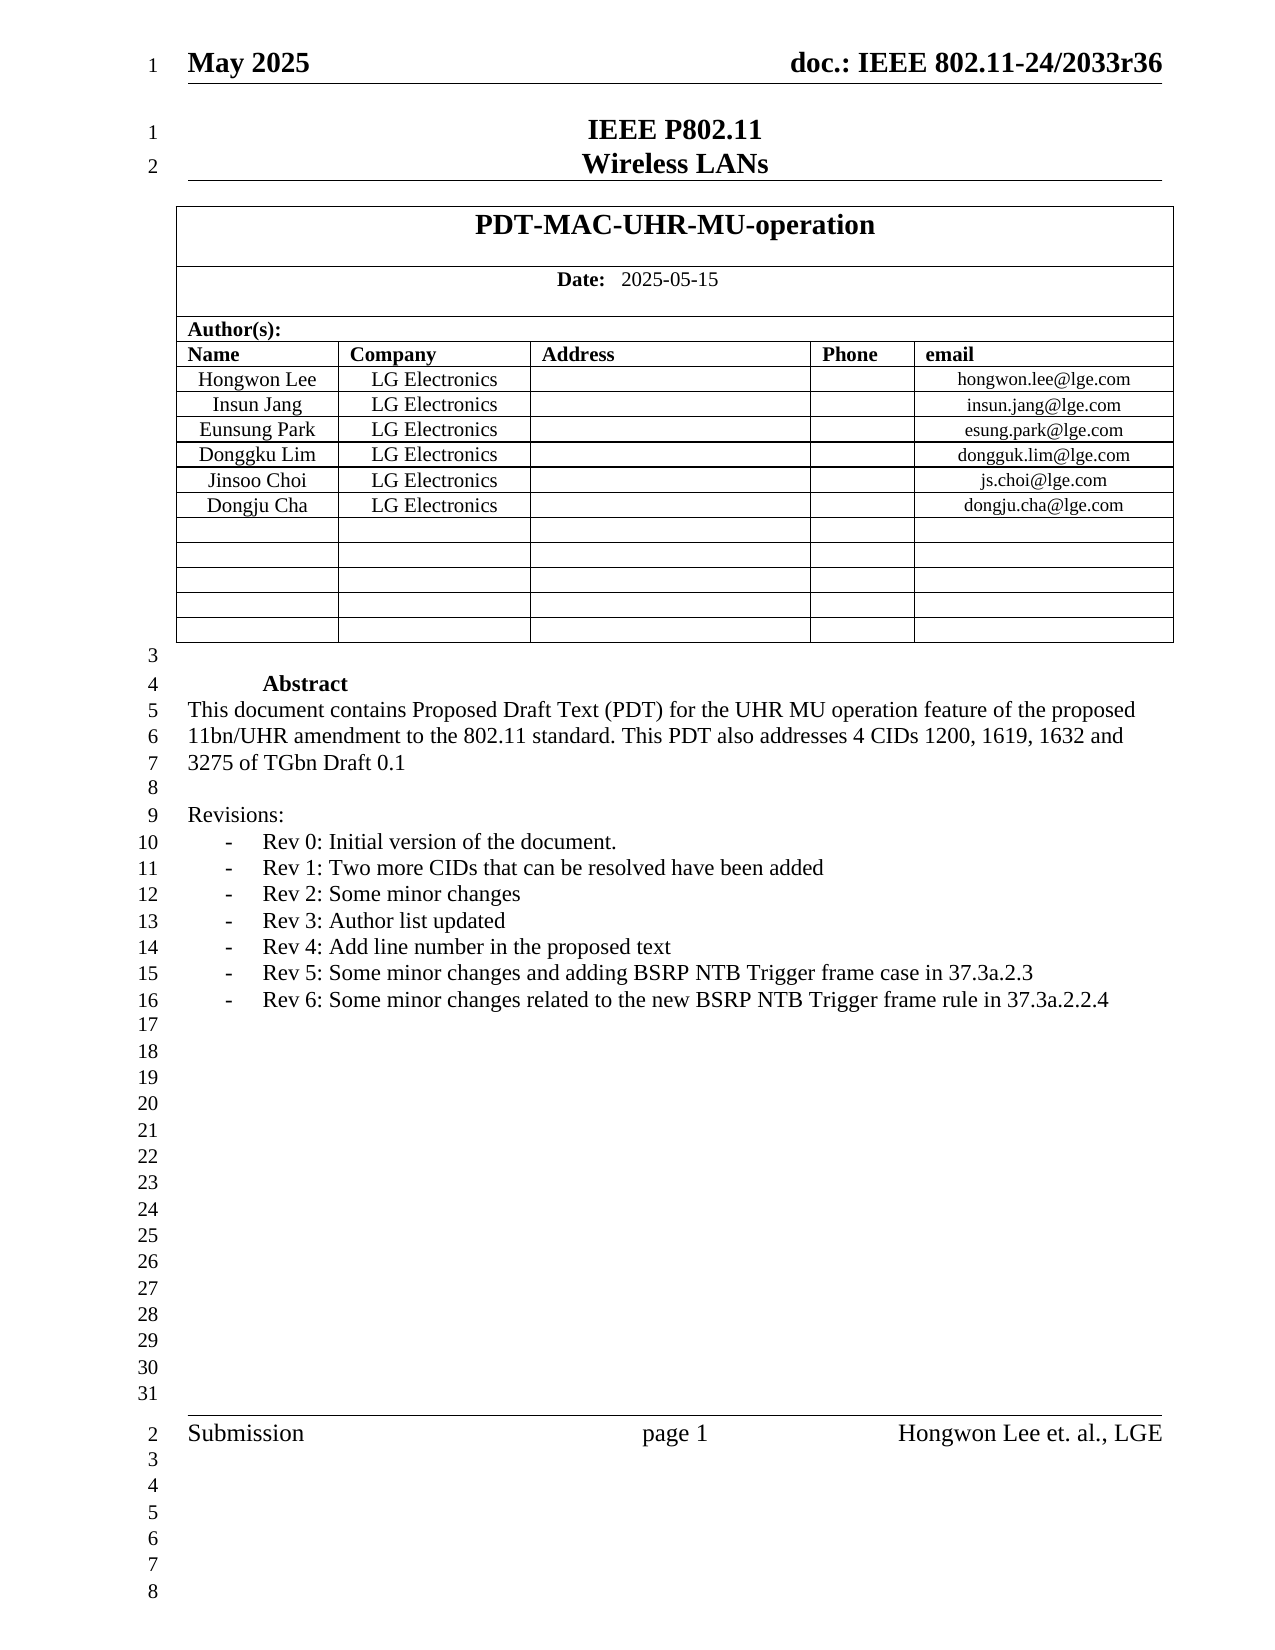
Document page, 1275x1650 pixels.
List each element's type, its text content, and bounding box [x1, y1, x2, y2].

table_cell [915, 518, 1173, 542]
table_cell Address [531, 342, 810, 366]
table_cell LG Electronics [339, 392, 530, 416]
table_cell [915, 593, 1173, 617]
table_cell [177, 618, 338, 642]
table_cell [811, 593, 914, 617]
table_cell dongju.cha@lge.com [915, 493, 1173, 517]
table_cell [915, 618, 1173, 642]
table_cell [531, 417, 810, 441]
table_cell [811, 568, 914, 592]
table_cell Name [177, 342, 338, 366]
table_cell [531, 392, 810, 416]
list Rev 5: Some minor changes and adding BSRP NTB Trigger frame case in 37.3a.2.3 [225, 959, 1162, 986]
table_cell [339, 518, 530, 542]
table_cell [531, 443, 810, 466]
list Rev 2: Some minor changes [225, 880, 1162, 907]
table_cell [531, 518, 810, 542]
table_cell [177, 518, 338, 542]
list Rev 4: Add line number in the proposed text [225, 933, 1162, 959]
list Rev 1: Two more CIDs that can be resolved have been added [225, 854, 1162, 880]
table_header PDT-MAC-UHR-MU-operation [177, 207, 1173, 266]
table_cell [811, 468, 914, 492]
list Rev 3: Author list updated [225, 907, 1162, 933]
table_cell Phone [811, 342, 914, 366]
table_cell LG Electronics [339, 468, 530, 492]
table_cell [339, 593, 530, 617]
table_cell Insun Jang [177, 392, 338, 416]
table_cell [811, 618, 914, 642]
table_cell [915, 568, 1173, 592]
table_cell Company [339, 342, 530, 366]
table_cell [811, 367, 914, 391]
table_cell [915, 543, 1173, 567]
table_cell LG Electronics [339, 493, 530, 517]
table_cell [177, 543, 338, 567]
table_cell [177, 568, 338, 592]
table_cell [531, 493, 810, 517]
table_cell Hongwon Lee [177, 367, 338, 391]
table_cell LG Electronics [339, 367, 530, 391]
table_cell [339, 543, 530, 567]
table_cell [811, 543, 914, 567]
table_cell insun.jang@lge.com [915, 392, 1173, 416]
table_cell [811, 392, 914, 416]
table_cell dongguk.lim@lge.com [915, 443, 1173, 466]
table_cell [531, 468, 810, 492]
table_cell [531, 543, 810, 567]
list Rev 0: Initial version of the document. [225, 828, 1162, 854]
table_cell Author(s): [177, 317, 1173, 341]
table_cell [811, 443, 914, 466]
table_cell Jinsoo Choi [177, 468, 338, 492]
table_cell Dongju Cha [177, 493, 338, 517]
table_cell [811, 417, 914, 441]
table_cell esung.park@lge.com [915, 417, 1173, 441]
table_cell [339, 568, 530, 592]
text Abstract [187, 669, 1162, 696]
table_cell [531, 568, 810, 592]
table_cell [177, 593, 338, 617]
table_cell Date: 2025-05-15 [177, 267, 1173, 316]
table_cell LG Electronics [339, 417, 530, 441]
table_cell [811, 493, 914, 517]
table_cell [531, 618, 810, 642]
table_cell js.choi@lge.com [915, 468, 1173, 492]
table_cell [531, 367, 810, 391]
text This document contains Proposed Draft Text (PDT) for the UHR MU operation feature of the proposed 11bn/UHR amendment to the 802.11 standard. This PDT also addresses 4 CIDs 1200, 1619, 1632 and 3275 of TGbn Draft 0.1 [187, 696, 1162, 775]
table_cell email [915, 342, 1173, 366]
table_cell hongwon.lee@lge.com [915, 367, 1173, 391]
table_cell LG Electronics [339, 443, 530, 466]
list Rev 6: Some minor changes related to the new BSRP NTB Trigger frame rule in 37.3a.2.2.4 [225, 986, 1162, 1012]
table_cell Eunsung Park [177, 417, 338, 441]
table_cell [339, 618, 530, 642]
table_cell [811, 518, 914, 542]
text IEEE P802.11 Wireless LANs [187, 112, 1162, 181]
text Revisions: [187, 801, 1162, 828]
table_cell Donggku Lim [177, 443, 338, 466]
table_cell [531, 593, 810, 617]
